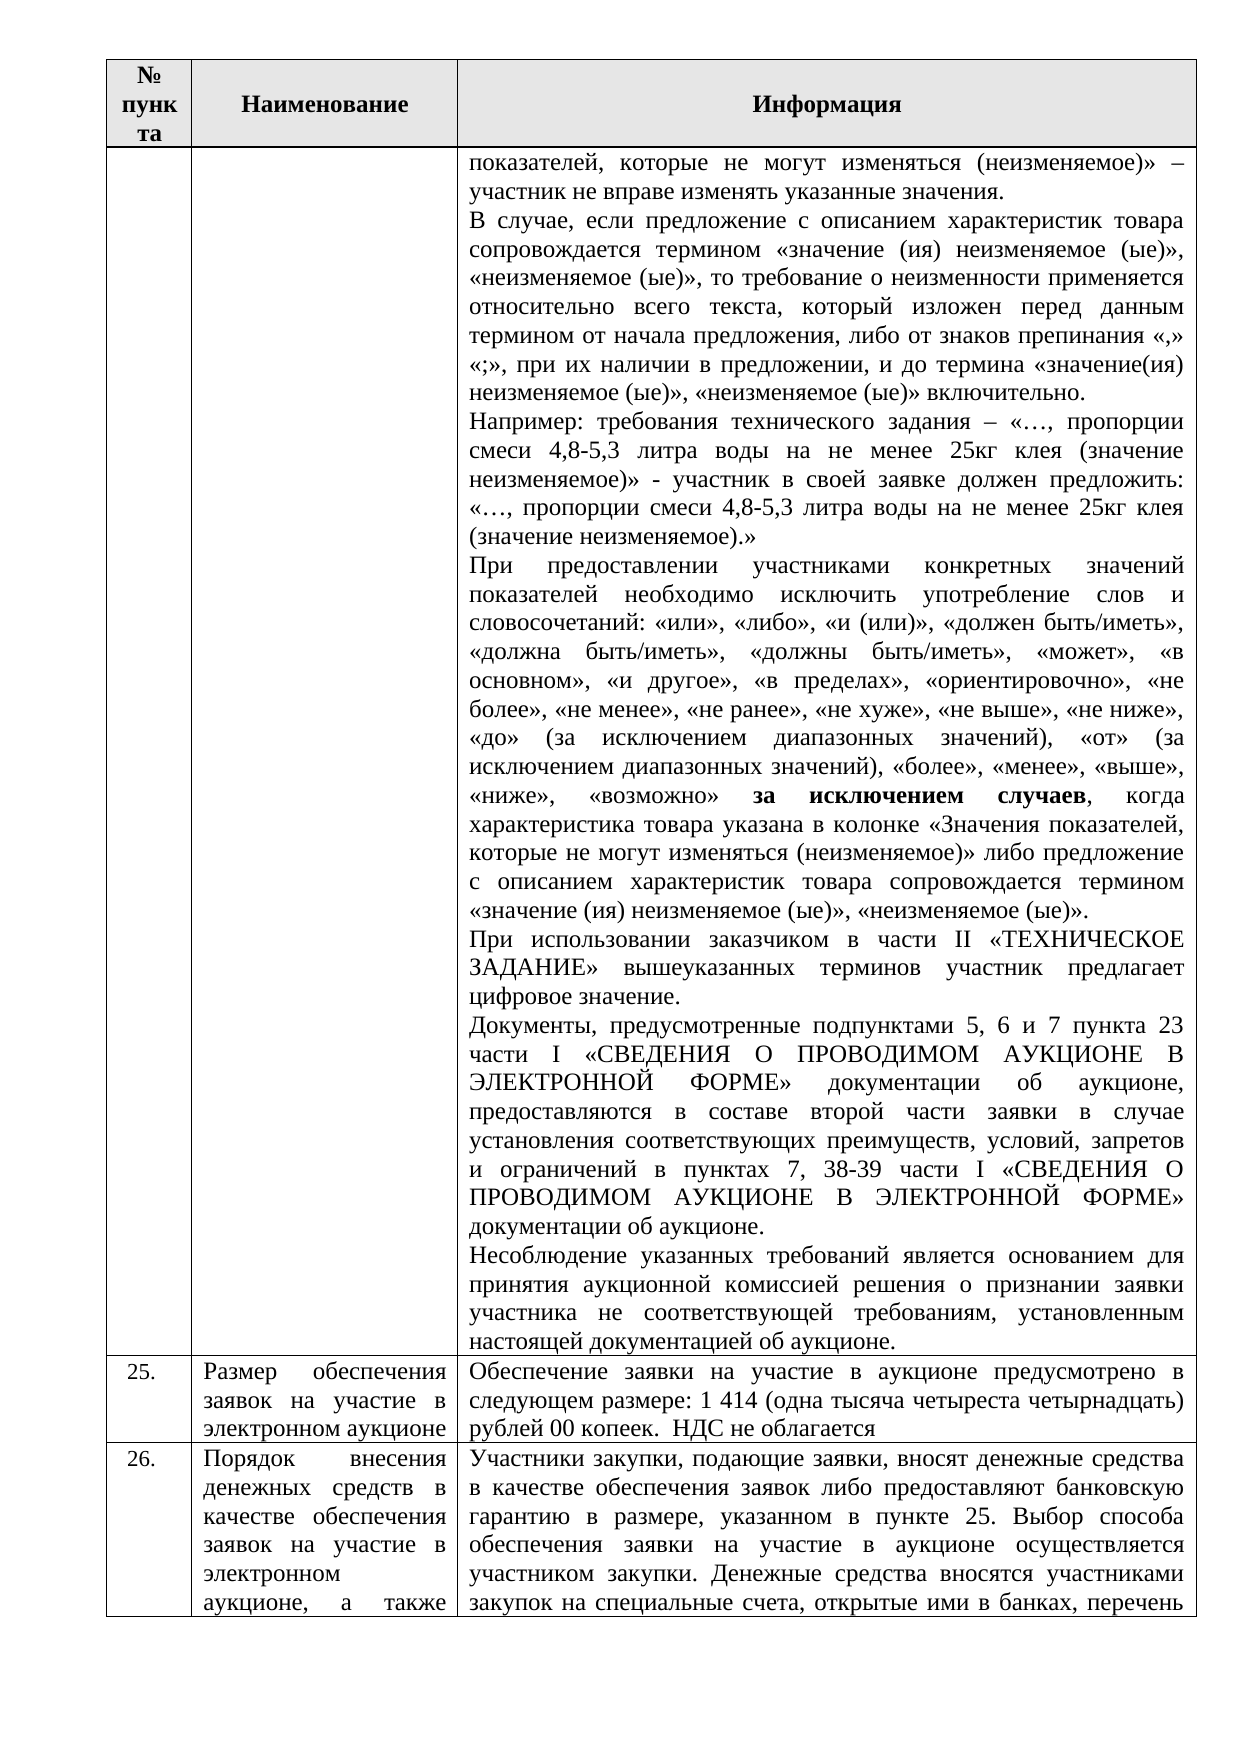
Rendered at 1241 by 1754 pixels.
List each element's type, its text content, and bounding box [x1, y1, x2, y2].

table_cell [107, 1356, 191, 1442]
table_header Наименование [192, 60, 457, 146]
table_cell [458, 1443, 1196, 1616]
table_header № пункта [107, 60, 191, 146]
table_cell Размер обеспечения заявок на участие в электронном аукционе [192, 1356, 457, 1442]
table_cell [192, 1443, 457, 1616]
table_cell [107, 148, 191, 1355]
table_cell Обеспечение заявки на участие в аукционе предусмотрено в следующем размере: 1 414 (одна тысяча четыреста четырнадцать) рублей 00 копеек. НДС не облагается [458, 1356, 1196, 1442]
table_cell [192, 148, 457, 1355]
table_header Информация [458, 60, 1196, 146]
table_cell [458, 148, 1196, 1355]
table_cell [107, 1443, 191, 1616]
